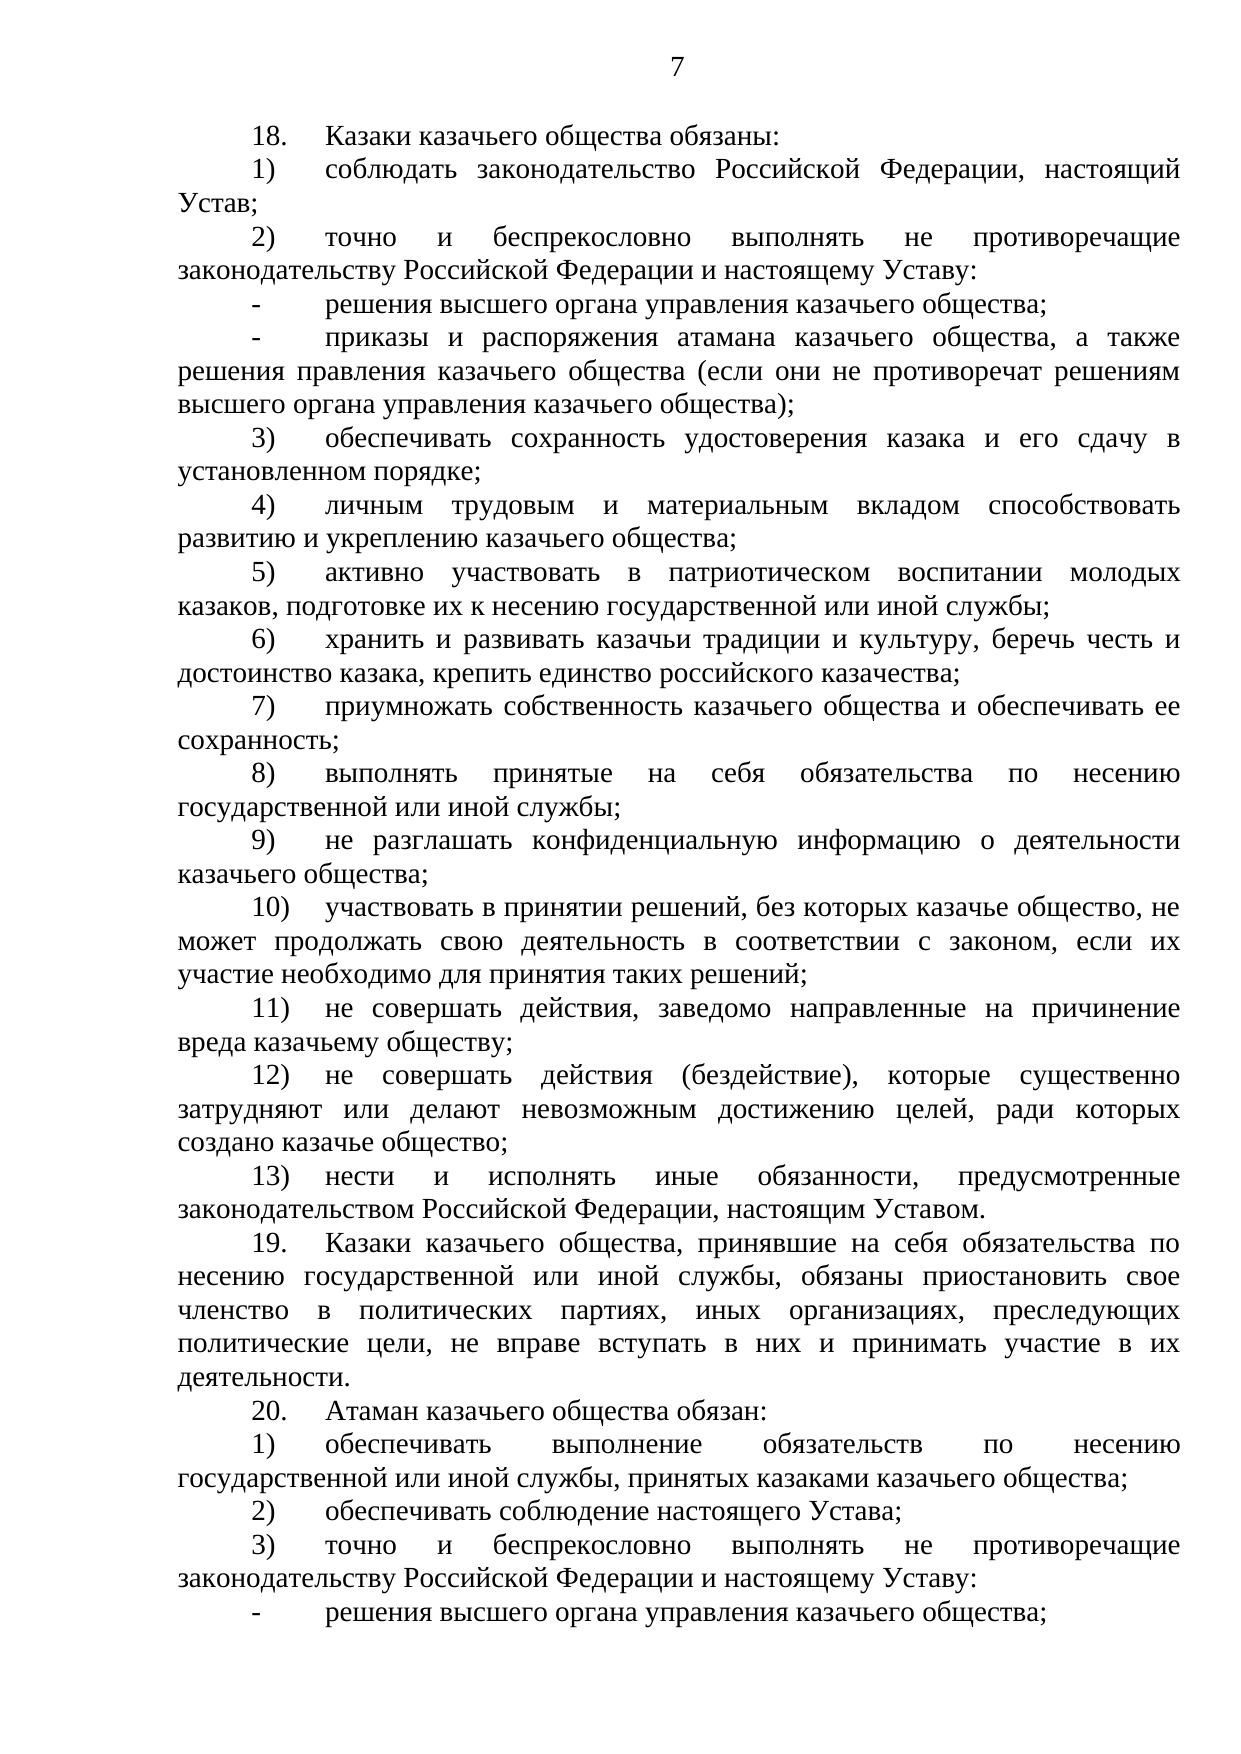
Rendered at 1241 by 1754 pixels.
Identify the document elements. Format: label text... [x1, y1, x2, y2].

text - решения высшего органа управления казачьего общества; [177, 1594, 1181, 1627]
text 1) обеспечивать выполнение обязательств по несению государственной или иной службы, принятых казаками казачьего общества; [177, 1426, 1181, 1493]
text 9) не разглашать конфиденциальную информацию о деятельности казачьего общества; [177, 822, 1181, 889]
text - решения высшего органа управления казачьего общества; [177, 286, 1181, 319]
text 3) точно и беспрекословно выполнять не противоречащие законодательству Российской Федерации и настоящему Уставу: [177, 1527, 1181, 1594]
text 7) приумножать собственность казачьего общества и обеспечивать ее сохранность; [177, 688, 1181, 755]
text 1) соблюдать законодательство Российской Федерации, настоящий Устав; [177, 152, 1181, 219]
text - приказы и распоряжения атамана казачьего общества, а также решения правления казачьего общества (если они не противоречат решениям высшего органа управления казачьего общества); [177, 319, 1181, 420]
text 10) участвовать в принятии решений, без которых казачье общество, не может продолжать свою деятельность в соответствии с законом, если их участие необходимо для принятия таких решений; [177, 889, 1181, 990]
text 11) не совершать действия, заведомо направленные на причинение вреда казачьему обществу; [177, 990, 1181, 1057]
text 2) точно и беспрекословно выполнять не противоречащие законодательству Российской Федерации и настоящему Уставу: [177, 219, 1181, 286]
text 6) хранить и развивать казачьи традиции и культуру, беречь честь и достоинство казака, крепить единство российского казачества; [177, 621, 1181, 688]
text 5) активно участвовать в патриотическом воспитании молодых казаков, подготовке их к несению государственной или иной службы; [177, 554, 1181, 621]
text 13) нести и исполнять иные обязанности, предусмотренные законодательством Российской Федерации, настоящим Уставом. [177, 1158, 1181, 1225]
text 8) выполнять принятые на себя обязательства по несению государственной или иной службы; [177, 755, 1181, 822]
text 12) не совершать действия (бездействие), которые существенно затрудняют или делают невозможным достижению целей, ради которых создано казачье общество; [177, 1057, 1181, 1158]
text 20. Атаман казачьего общества обязан: [177, 1393, 1181, 1426]
text 3) обеспечивать сохранность удостоверения казака и его сдачу в установленном порядке; [177, 420, 1181, 487]
text 2) обеспечивать соблюдение настоящего Устава; [177, 1493, 1181, 1527]
text 4) личным трудовым и материальным вкладом способствовать развитию и укреплению казачьего общества; [177, 487, 1181, 554]
text 19. Казаки казачьего общества, принявшие на себя обязательства по несению государственной или иной службы, обязаны приостановить свое членство в политических партиях, иных организациях, преследующих политические цели, не вправе вступать в них и принимать участие в их деятельности. [177, 1225, 1181, 1393]
text 18. Казаки казачьего общества обязаны: [177, 118, 1181, 152]
